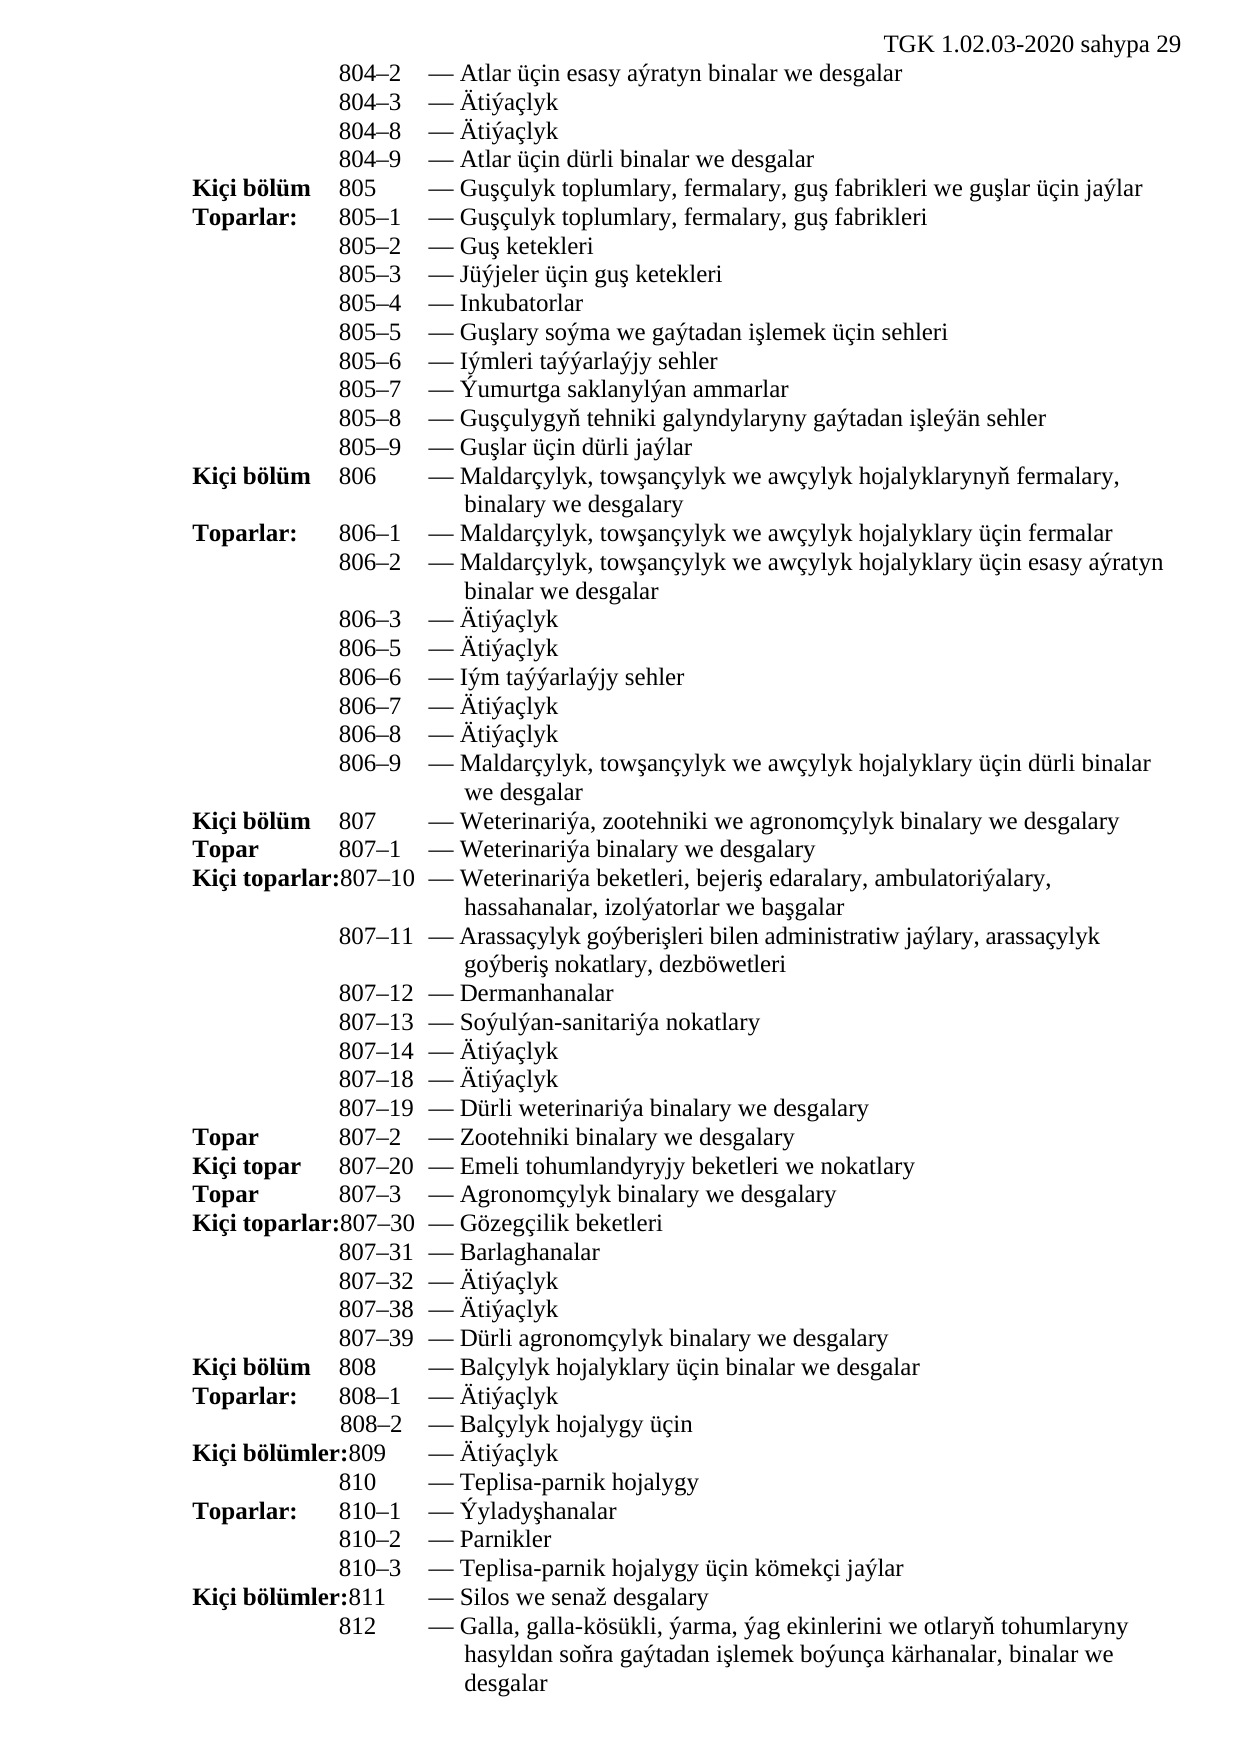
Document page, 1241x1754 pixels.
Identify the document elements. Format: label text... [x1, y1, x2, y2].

text we desgalar [458, 777, 1181, 806]
text Toparlar: 806–1 — Maldarçylyk, towşançylyk we awçylyk hojalyklary üçin fermalar [148, 518, 1181, 547]
text Topar 807–2 — Zootehniki binalary we desgalary [148, 1122, 1181, 1151]
text desgalar [458, 1668, 1181, 1697]
text 806–2 — Maldarçylyk, towşançylyk we awçylyk hojalyklary üçin esasy aýratyn [338, 547, 1181, 576]
text 807–12 — Dermanhanalar [148, 978, 1181, 1007]
text 805–3 — Jüýjeler üçin guş ketekleri [148, 259, 1181, 288]
text 805–7 — Ýumurtga saklanylýan ammarlar [148, 374, 1181, 403]
text 807–39 — Dürli agronomçylyk binalary we desgalary [148, 1323, 1181, 1352]
text Kiçi bölüm 805 — Guşçulyk toplumlary, fermalary, guş fabrikleri we guşlar üçin jaýlar [192, 173, 1181, 202]
text 806–3 — Ätiýaçlyk [148, 604, 1181, 633]
text 806–7 — Ätiýaçlyk [148, 691, 1181, 719]
text 810–2 — Parnikler [148, 1524, 1181, 1553]
text Kiçi toparlar:807–30 — Gözegçilik beketleri [148, 1208, 1181, 1237]
text Kiçi bölümler:811 — Silos we senaž desgalary [148, 1582, 1181, 1611]
text goýberiş nokatlary, dezböwetleri [458, 949, 1181, 978]
text 805–4 — Inkubatorlar [148, 288, 1181, 317]
text Toparlar: 805–1 — Guşçulyk toplumlary, fermalary, guş fabrikleri [148, 202, 1181, 231]
text 806–5 — Ätiýaçlyk [148, 633, 1181, 662]
text 805–2 — Guş ketekleri [148, 231, 1181, 259]
text 805–8 — Guşçulygyň tehniki galyndylaryny gaýtadan işleýän sehler [148, 403, 1181, 432]
text 807–13 — Soýulýan-sanitariýa nokatlary [148, 1007, 1181, 1036]
text 806–8 — Ätiýaçlyk [148, 719, 1181, 748]
text 804–2 — Atlar üçin esasy aýratyn binalar we desgalar [148, 58, 1181, 87]
text Kiçi bölümler:809 — Ätiýaçlyk [148, 1438, 1181, 1467]
text Kiçi bölüm 806 — Maldarçylyk, towşançylyk we awçylyk hojalyklarynyň fermalary, [192, 461, 1181, 489]
text 807–19 — Dürli weterinariýa binalary we desgalary [148, 1093, 1181, 1122]
text 812 — Galla, galla-kösükli, ýarma, ýag ekinlerini we otlaryň tohumlaryny [338, 1611, 1181, 1639]
text Kiçi bölüm 808 — Balçylyk hojalyklary üçin binalar we desgalar [148, 1352, 1181, 1381]
text 804–9 — Atlar üçin dürli binalar we desgalar [148, 144, 1181, 173]
text 810–3 — Teplisa-parnik hojalygy üçin kömekçi jaýlar [148, 1553, 1181, 1582]
text 807–11 — Arassaçylyk goýberişleri bilen administratiw jaýlary, arassaçylyk [338, 921, 1181, 949]
text 806–9 — Maldarçylyk, towşançylyk we awçylyk hojalyklary üçin dürli binalar [338, 748, 1181, 777]
text 807–32 — Ätiýaçlyk [148, 1266, 1181, 1294]
text Topar 807–3 — Agronomçylyk binalary we desgalary [148, 1179, 1181, 1208]
text Kiçi topar 807–20 — Emeli tohumlandyryjy beketleri we nokatlary [148, 1151, 1181, 1179]
text binalar we desgalar [458, 576, 1181, 604]
text Kiçi bölüm 807 — Weterinariýa, zootehniki we agronomçylyk binalary we desgalary [192, 806, 1181, 834]
text 807–38 — Ätiýaçlyk [148, 1294, 1181, 1323]
text 806–6 — Iým taýýarlaýjy sehler [148, 662, 1181, 691]
text 804–8 — Ätiýaçlyk [148, 116, 1181, 144]
text 804–3 — Ätiýaçlyk [148, 87, 1181, 116]
text 805–5 — Guşlary soýma we gaýtadan işlemek üçin sehleri [148, 317, 1181, 346]
text Toparlar: 808–1 — Ätiýaçlyk [148, 1381, 1181, 1409]
text 807–14 — Ätiýaçlyk [148, 1036, 1181, 1064]
text 808–2 — Balçylyk hojalygy üçin [133, 1409, 1181, 1438]
text hassahanalar, izolýatorlar we başgalar [458, 892, 1181, 921]
text 805–6 — Iýmleri taýýarlaýjy sehler [148, 346, 1181, 374]
text binalary we desgalary [458, 489, 1181, 518]
text 807–18 — Ätiýaçlyk [148, 1064, 1181, 1093]
text 807–31 — Barlaghanalar [148, 1237, 1181, 1266]
text 805–9 — Guşlar üçin dürli jaýlar [148, 432, 1181, 461]
text 810 — Teplisa-parnik hojalygy [148, 1467, 1181, 1496]
text hasyldan soňra gaýtadan işlemek boýunça kärhanalar, binalar we [458, 1639, 1181, 1668]
text Kiçi toparlar:807–10 — Weterinariýa beketleri, bejeriş edaralary, ambulatoriýalary, [192, 863, 1181, 892]
text Topar 807–1 — Weterinariýa binalary we desgalary [148, 834, 1181, 863]
text Toparlar: 810–1 — Ýyladyşhanalar [148, 1496, 1181, 1524]
